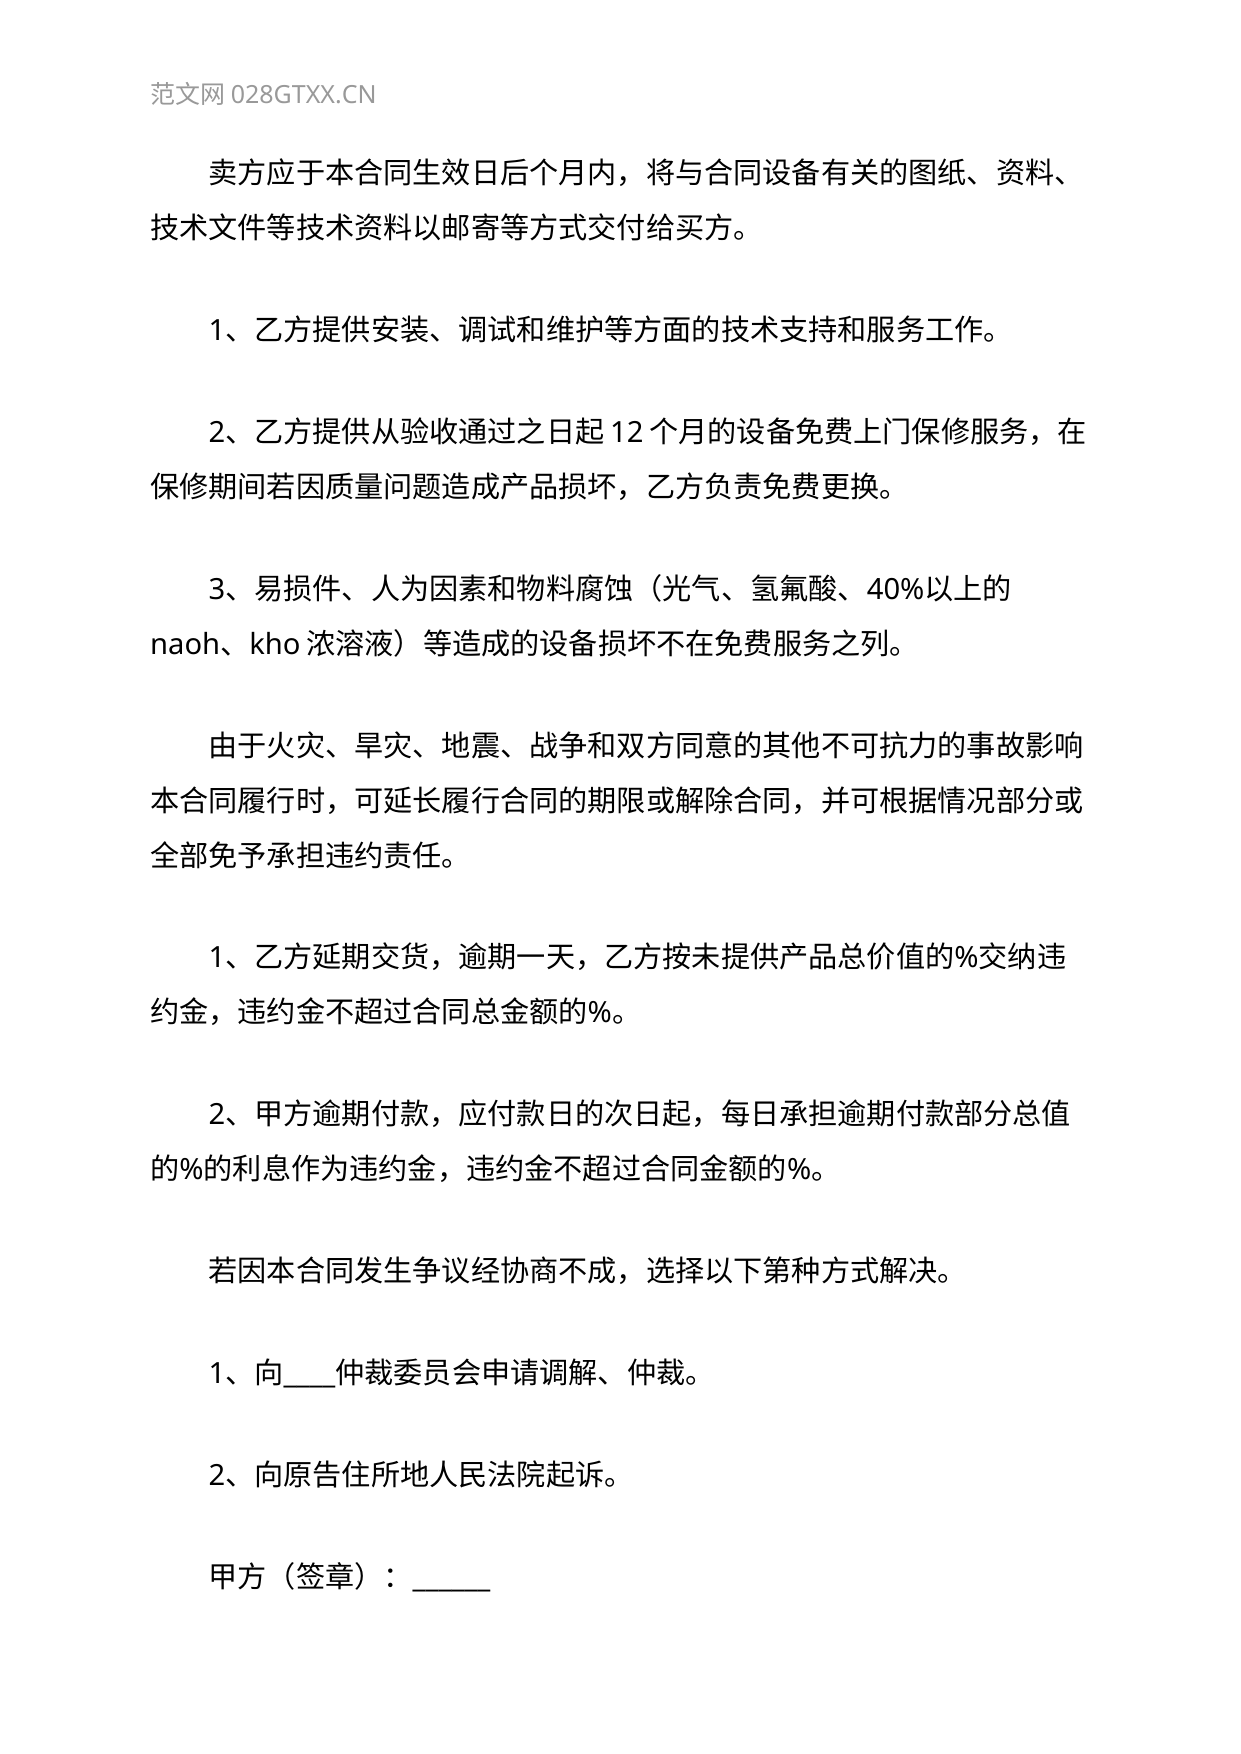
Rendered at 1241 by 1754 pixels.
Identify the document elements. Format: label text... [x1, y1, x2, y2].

text 1、向____仲裁委员会申请调解、仲裁。 [150, 1350, 1090, 1392]
text 2、乙方提供从验收通过之日起12个月的设备免费上门保修服务，在保修期间若因质量问题造成产品损坏，乙方负责免费更换。 [150, 409, 1090, 506]
text 2、甲方逾期付款，应付款日的次日起，每日承担逾期付款部分总值的%的利息作为违约金，违约金不超过合同金额的%。 [150, 1091, 1090, 1188]
text 由于火灾、旱灾、地震、战争和双方同意的其他不可抗力的事故影响本合同履行时，可延长履行合同的期限或解除合同，并可根据情况部分或全部免予承担违约责任。 [150, 722, 1090, 874]
text 2、向原告住所地人民法院起诉。 [150, 1452, 1090, 1494]
text 甲方（签章）：______ [150, 1554, 1090, 1596]
text 3、易损件、人为因素和物料腐蚀（光气、氢氟酸、40%以上的naoh、kho浓溶液）等造成的设备损坏不在免费服务之列。 [150, 565, 1090, 663]
text 1、乙方提供安装、调试和维护等方面的技术支持和服务工作。 [150, 307, 1090, 349]
text 卖方应于本合同生效日后个月内，将与合同设备有关的图纸、资料、技术文件等技术资料以邮寄等方式交付给买方。 [150, 150, 1090, 247]
text 1、乙方延期交货，逾期一天，乙方按未提供产品总价值的%交纳违约金，违约金不超过合同总金额的%。 [150, 934, 1090, 1031]
text 若因本合同发生争议经协商不成，选择以下第种方式解决。 [150, 1248, 1090, 1290]
